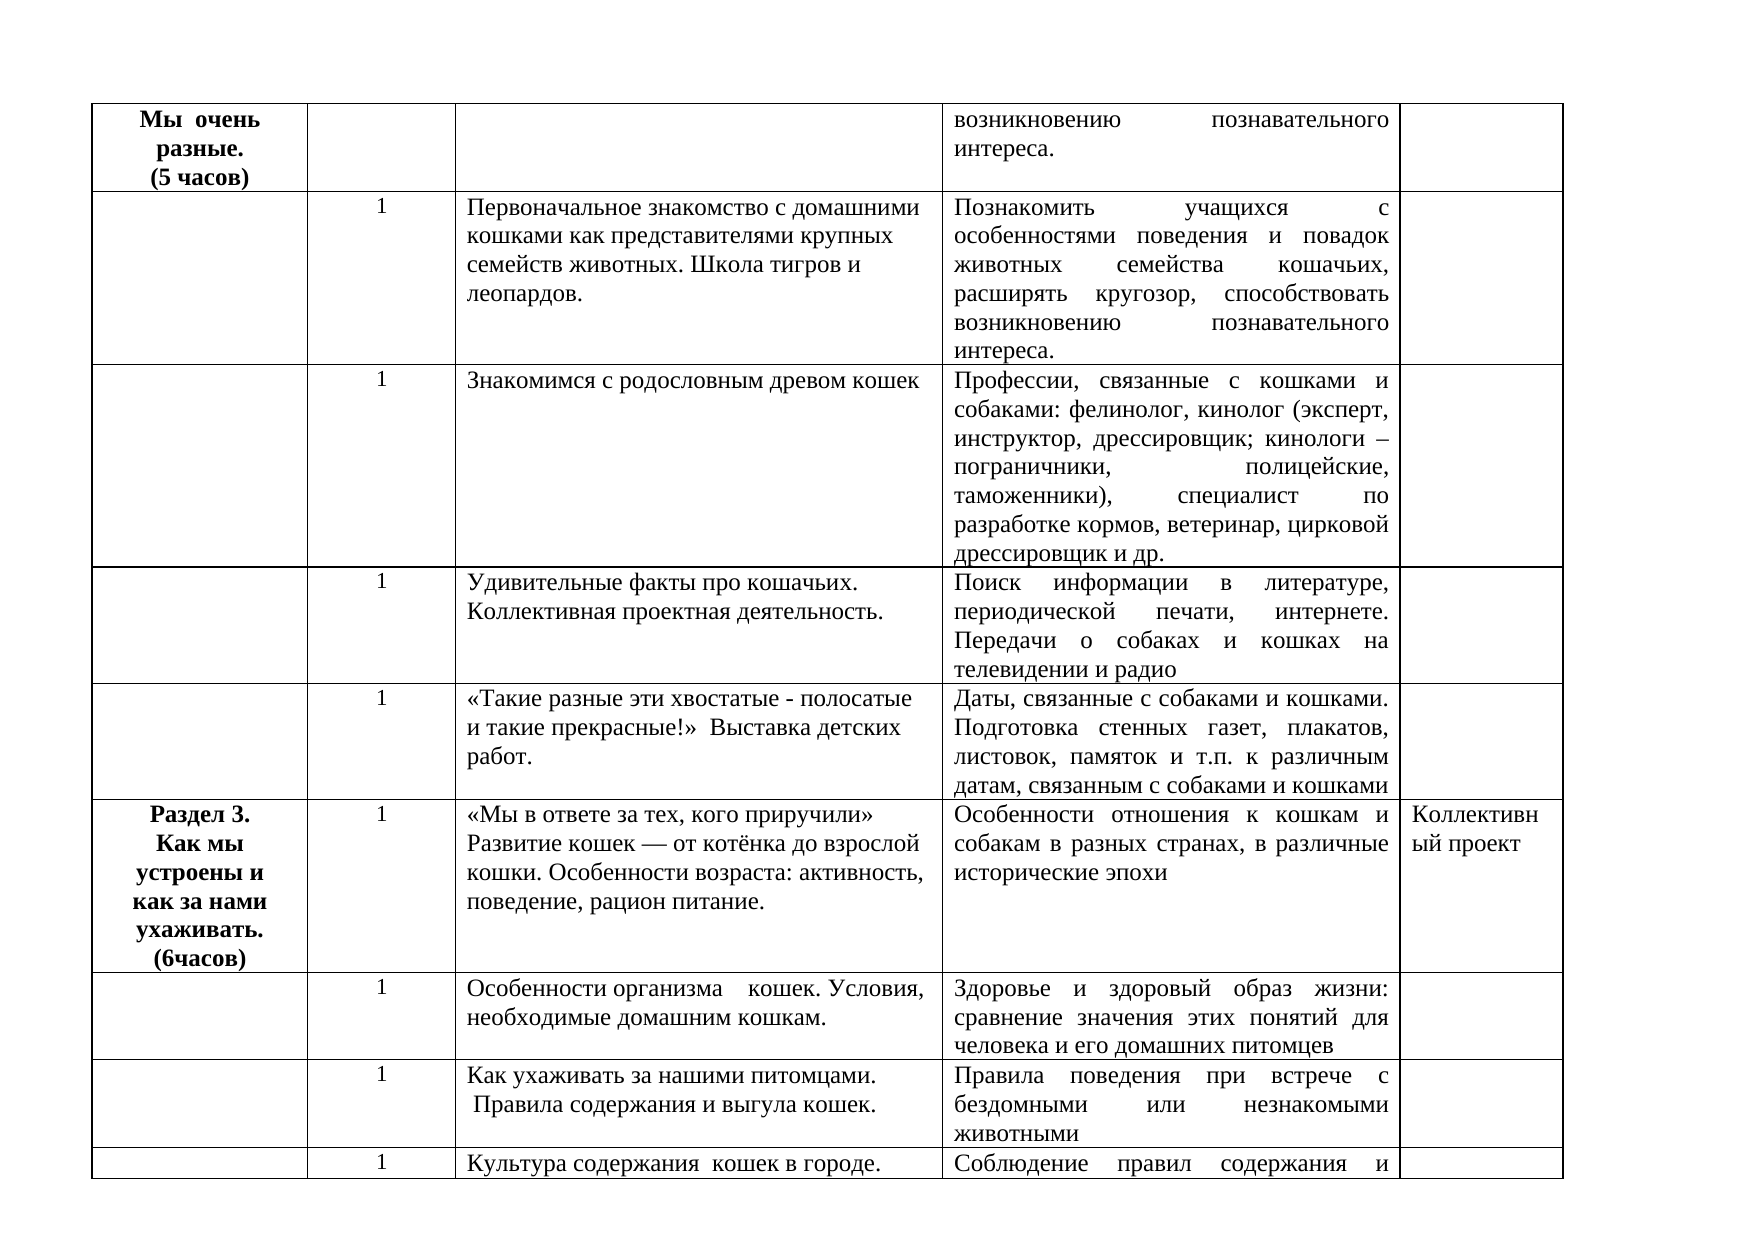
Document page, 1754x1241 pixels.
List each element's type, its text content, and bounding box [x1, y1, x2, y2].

table_cell «Мы в ответе за тех, кого приручили» Развитие кошек — от котёнка до взрослой кошки. Особенности возраста: активность, поведение, рацион питание. [456, 800, 942, 972]
table_cell [93, 568, 307, 682]
table_cell [93, 365, 307, 566]
table_cell Правила поведения при встрече с бездомными или незнакомыми животными [943, 1060, 1399, 1147]
table_cell Знакомимся с родословным древом кошек [456, 365, 942, 566]
table_cell [1401, 365, 1562, 566]
table_cell 1 [308, 568, 455, 682]
table_cell [1401, 104, 1562, 191]
table_cell Особенности отношения к кошкам и собакам в разных странах, в различные исторические эпохи [943, 800, 1399, 972]
table_cell [1401, 1060, 1562, 1147]
table_cell 1 [308, 192, 455, 364]
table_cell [943, 104, 1399, 191]
table_cell Коллективный проект [1401, 800, 1562, 972]
table_cell Здоровье и здоровый образ жизни: сравнение значения этих понятий для человека и его домашних питомцев [943, 973, 1399, 1059]
table_cell 1 [308, 365, 455, 566]
table_cell [93, 973, 307, 1059]
table_cell 1 [308, 973, 455, 1059]
table_cell Профессии, связанные с кошками и собаками: фелинолог, кинолог (эксперт, инструктор, дрессировщик; кинологи – пограничники, полицейские, таможенники), специалист по разработке кормов, ветеринар, цирковой дрессировщик и др. [943, 365, 1399, 566]
table_cell [93, 1148, 307, 1178]
table_cell [93, 684, 307, 798]
table_cell 1 [308, 684, 455, 798]
table_cell Даты, связанные с собаками и кошками. Подготовка стенных газет, плакатов, листовок, памяток и т.п. к различным датам, связанным с собаками и кошками [943, 684, 1399, 798]
table_cell 1 [308, 800, 455, 972]
table_cell Как ухаживать за нашими питомцами. Правила содержания и выгула кошек. [456, 1060, 942, 1147]
table_cell [1401, 1148, 1562, 1178]
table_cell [943, 1148, 1399, 1178]
table_cell 1 [308, 1148, 455, 1178]
table_cell Удивительные факты про кошачьих. Коллективная проектная деятельность. [456, 568, 942, 682]
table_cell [93, 104, 307, 191]
table_cell [93, 1060, 307, 1147]
table_cell Первоначальное знакомство с домашними кошками как представителями крупных семейств животных. Школа тигров и леопардов. [456, 192, 942, 364]
table_cell [1401, 192, 1562, 364]
table_cell Раздел 3. Как мы устроены и как за нами ухаживать. (6часов) [93, 800, 307, 972]
table_cell [1401, 684, 1562, 798]
table_cell Особенности организма кошек. Условия, необходимые домашним кошкам. [456, 973, 942, 1059]
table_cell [456, 104, 942, 191]
table_cell Поиск информации в литературе, периодической печати, интернете. Передачи о собаках и кошках на телевидении и радио [943, 568, 1399, 682]
table_cell «Такие разные эти хвостатые - полосатые и такие прекрасные!» Выставка детских работ. [456, 684, 942, 798]
table_cell [1401, 973, 1562, 1059]
table_cell [93, 192, 307, 364]
table_cell 1 [308, 104, 455, 191]
table_cell [1401, 568, 1562, 682]
table_cell 1 [308, 1060, 455, 1147]
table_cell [456, 1148, 942, 1178]
